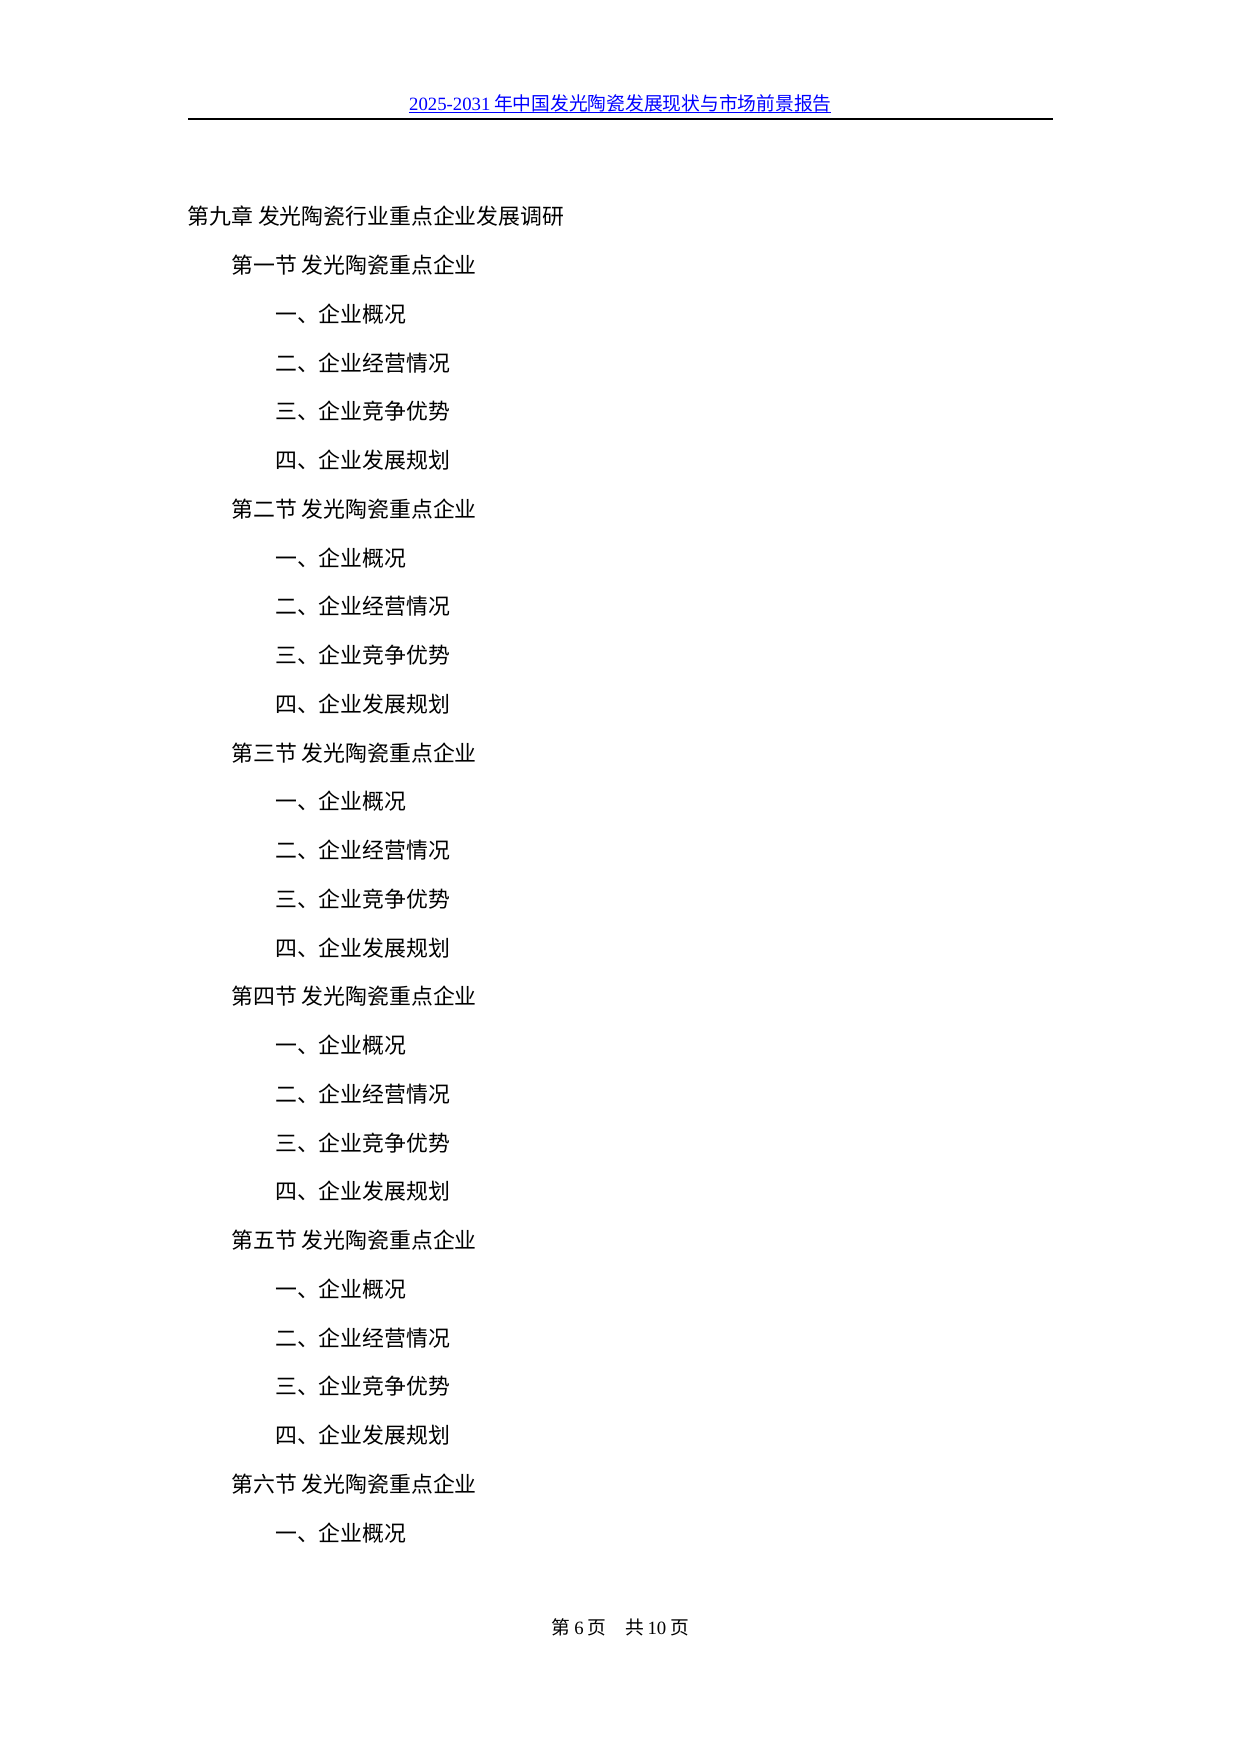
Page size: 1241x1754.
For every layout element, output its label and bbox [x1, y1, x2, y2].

text [187, 150, 1053, 1548]
